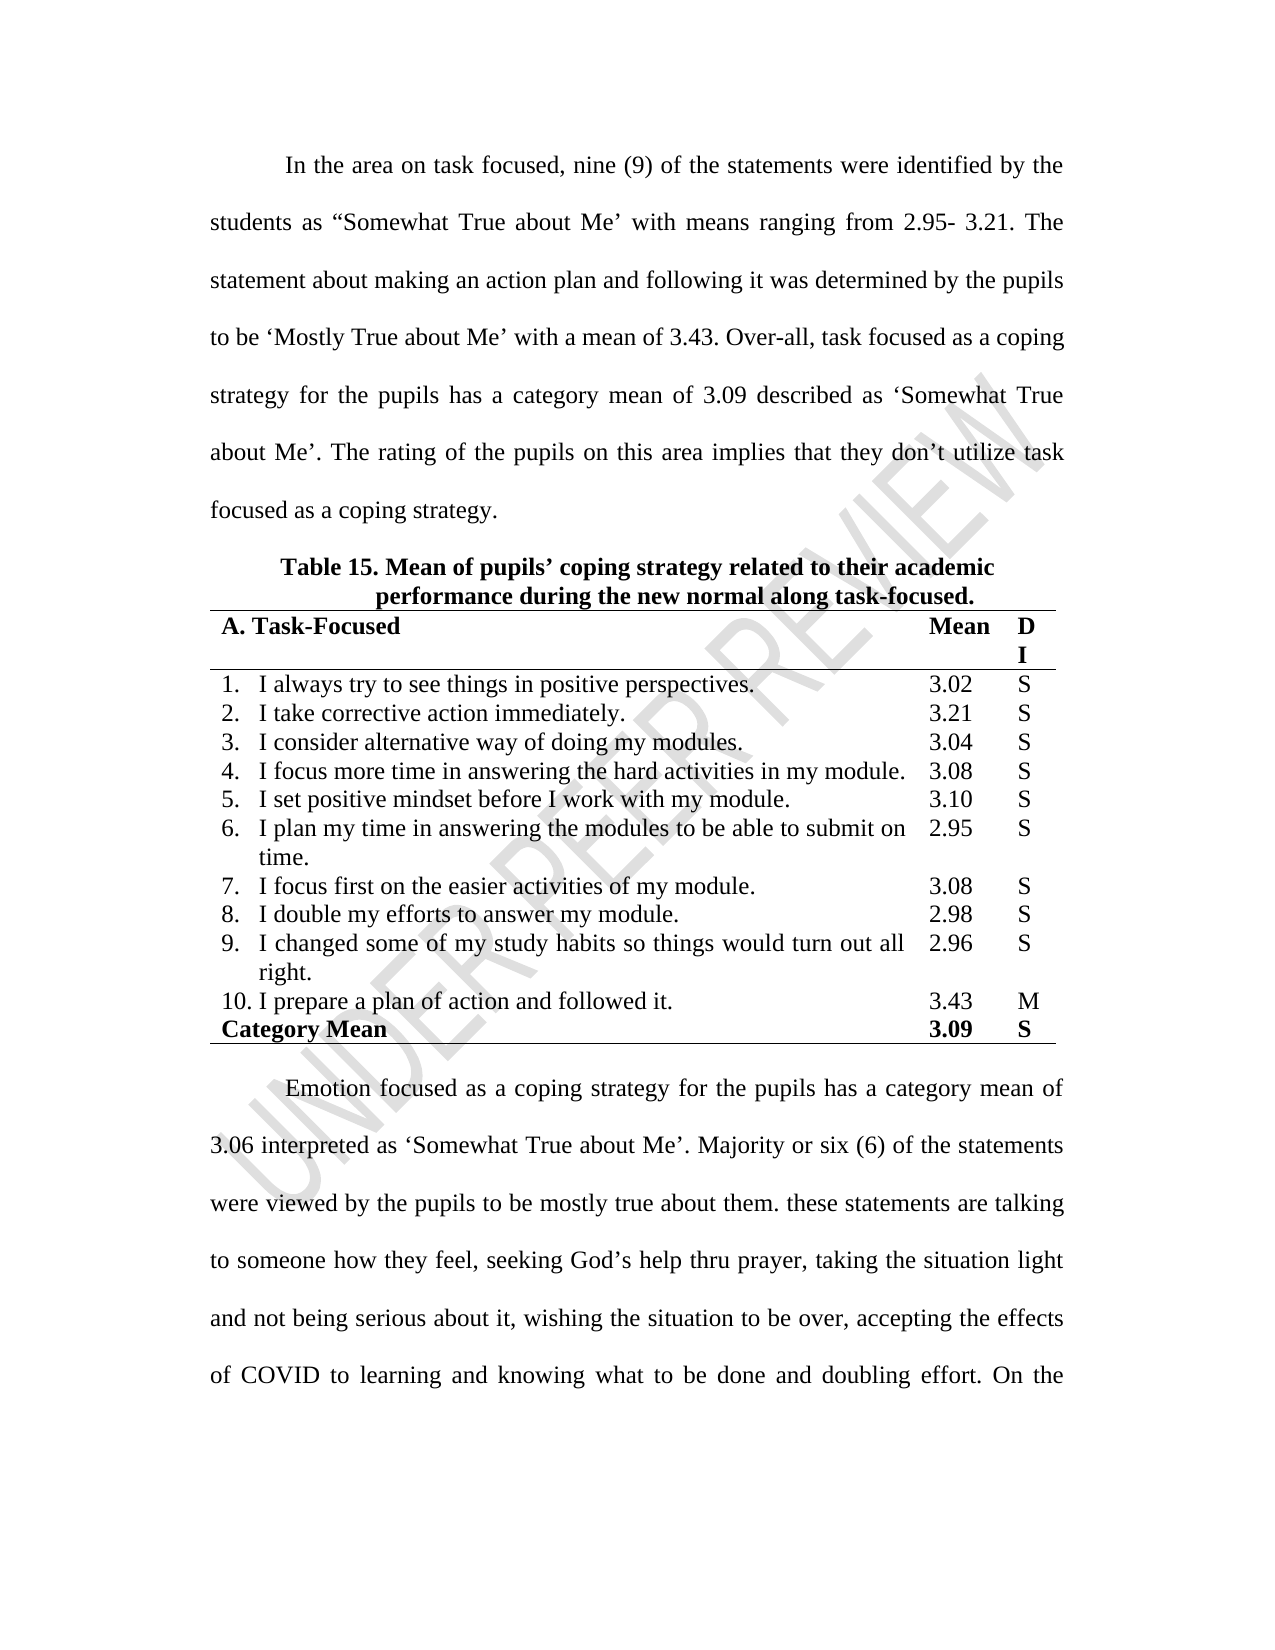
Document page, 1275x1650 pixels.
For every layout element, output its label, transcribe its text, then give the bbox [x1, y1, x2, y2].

table_cell I always try to see things in positive perspectives. [210, 670, 918, 698]
table_cell S [1006, 813, 1056, 871]
table_cell S [1006, 756, 1056, 784]
table_header Mean [918, 611, 1006, 668]
table_cell I double my efforts to answer my module. [210, 900, 918, 928]
table_cell I plan my time in answering the modules to be able to submit on time. [210, 813, 918, 871]
table_cell 2.95 [918, 813, 1006, 871]
table_cell S [1006, 928, 1056, 986]
table_cell S [1006, 871, 1056, 899]
table_cell 3.08 [918, 756, 1006, 784]
table_cell S [1006, 1015, 1056, 1043]
table_cell 2.96 [918, 928, 1006, 986]
table_cell 3.09 [918, 1015, 1006, 1043]
table_cell 3.21 [918, 698, 1006, 727]
table_cell I focus more time in answering the hard activities in my module. [210, 756, 918, 784]
list Table 15. Mean of pupils’ coping strategy related to their academic performance during the new normal along task-focused. [210, 552, 1065, 610]
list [210, 1073, 1065, 1389]
table_cell 3.02 [918, 670, 1006, 698]
table_cell 3.08 [918, 871, 1006, 899]
table_cell I changed some of my study habits so things would turn out all right. [210, 928, 918, 986]
table_cell S [1006, 698, 1056, 727]
table_cell I take corrective action immediately. [210, 698, 918, 727]
table_cell I prepare a plan of action and followed it. [210, 986, 918, 1014]
table_cell S [1006, 670, 1056, 698]
table_cell 3.04 [918, 727, 1006, 756]
table_cell M [1006, 986, 1056, 1014]
table_cell S [1006, 727, 1056, 756]
table_cell I focus first on the easier activities of my module. [210, 871, 918, 899]
table_cell S [1006, 785, 1056, 813]
table_cell 3.10 [918, 785, 1006, 813]
table_cell 2.98 [918, 900, 1006, 928]
table_cell S [1006, 900, 1056, 928]
table_header A. Task-Focused [210, 611, 918, 668]
table_header DI [1006, 611, 1056, 668]
table_cell Category Mean [210, 1015, 918, 1043]
table_cell I set positive mindset before I work with my module. [210, 785, 918, 813]
table_cell I consider alternative way of doing my modules. [210, 727, 918, 756]
list In the area on task focused, nine (9) of the statements were identified by the students as “Somewhat True about Me’ with means ranging from 2.95- 3.21. The statement about making an action plan and following it was determined by the pupils to be ‘Mostly True about Me’ with a mean of 3.43. Over-all, task focused as a coping strategy for the pupils has a category mean of 3.09 described as ‘Somewhat True about Me’. The rating of the pupils on this area implies that they don’t utilize task focused as a coping strategy. [210, 150, 1065, 524]
table_cell 3.43 [918, 986, 1006, 1014]
